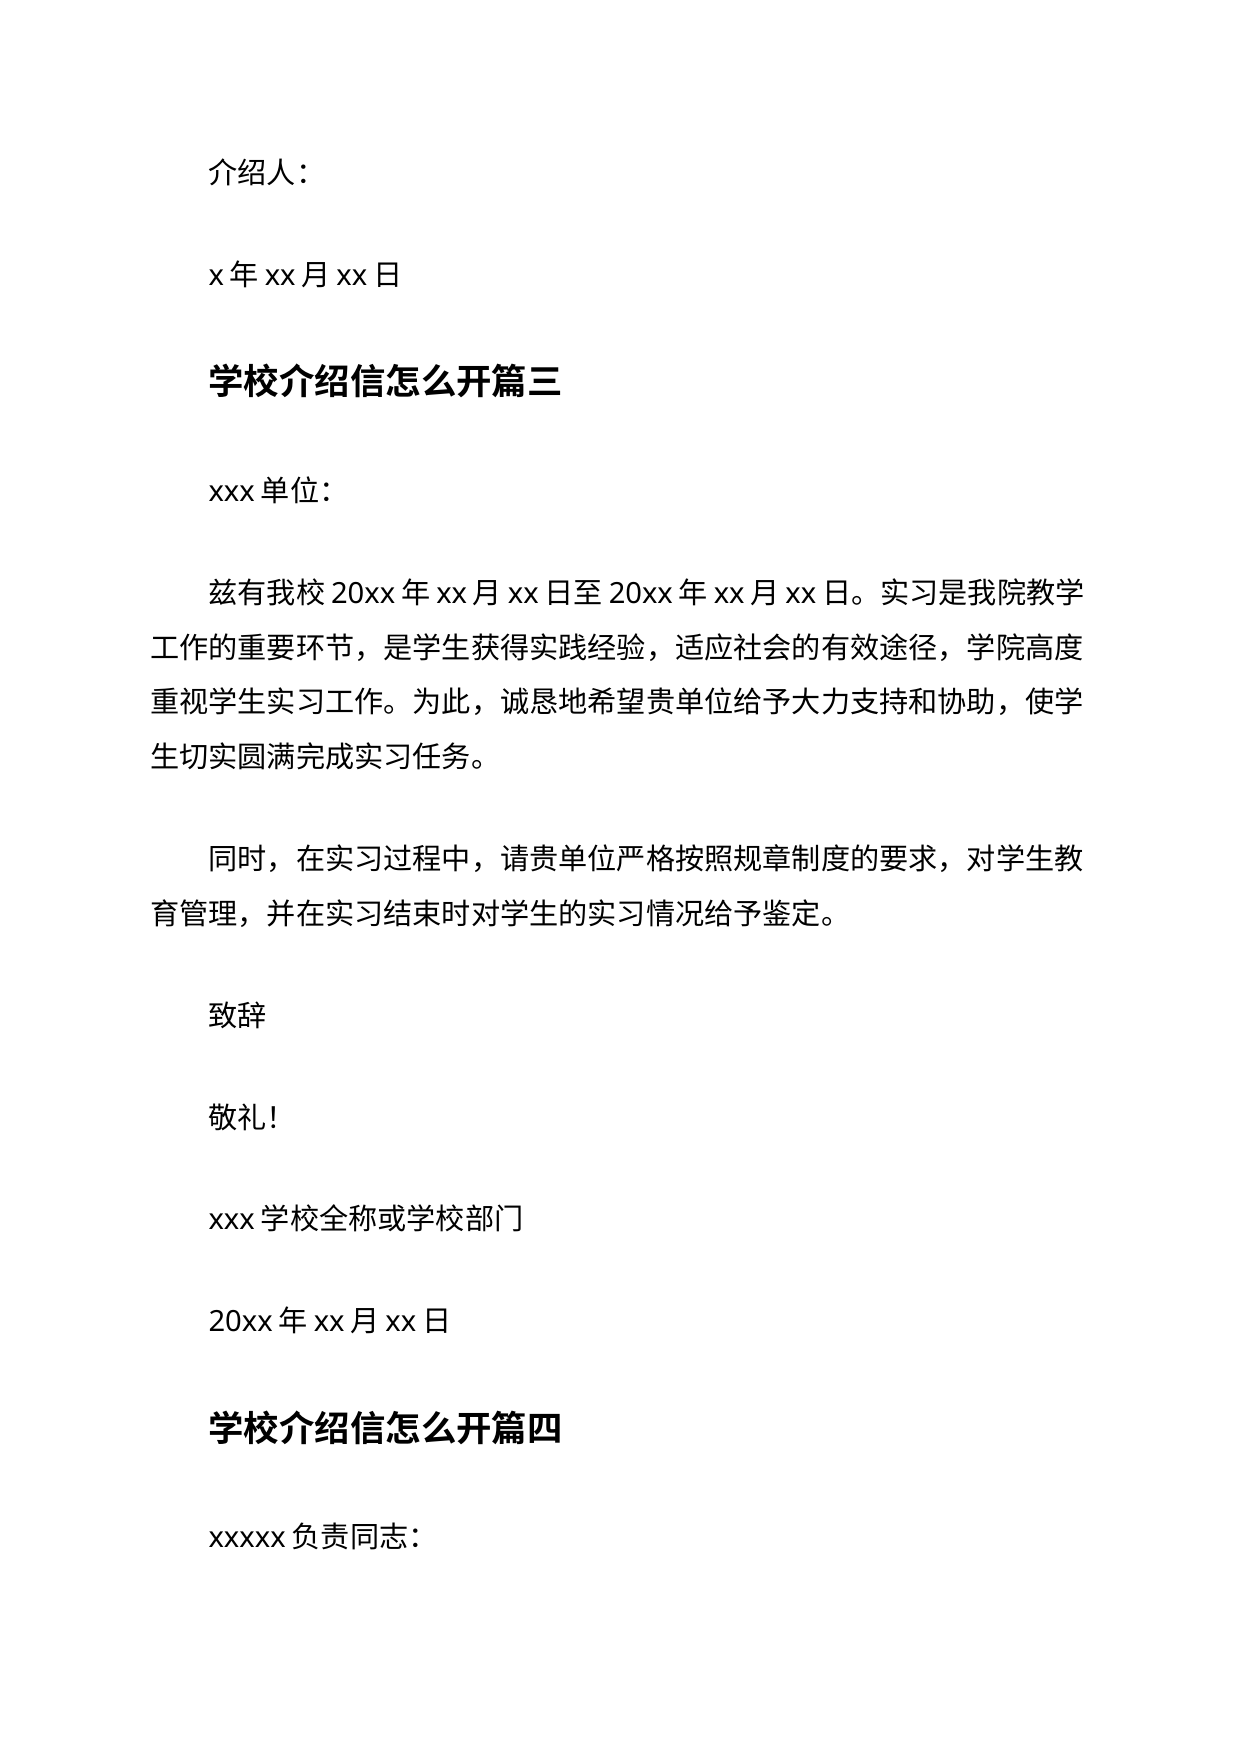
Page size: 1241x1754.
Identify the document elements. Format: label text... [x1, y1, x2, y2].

text 学校介绍信怎么开篇四 [150, 1400, 1090, 1451]
text x年xx月xx日 [150, 252, 1090, 294]
text xxx学校全称或学校部门 [150, 1196, 1090, 1238]
text 20xx年xx月xx日 [150, 1298, 1090, 1340]
text 兹有我校20xx年xx月xx日至20xx年xx月xx日。实习是我院教学工作的重要环节，是学生获得实践经验，适应社会的有效途径，学院高度重视学生实习工作。为此，诚恳地希望贵单位给予大力支持和协助，使学生切实圆满完成实习任务。 [150, 569, 1090, 776]
text xxx单位： [150, 467, 1090, 509]
text 致辞 [150, 992, 1090, 1035]
text 敬礼！ [150, 1094, 1090, 1136]
text 介绍人： [150, 150, 1090, 192]
text xxxxx负责同志： [150, 1513, 1090, 1556]
text 学校介绍信怎么开篇三 [150, 354, 1090, 405]
text 同时，在实习过程中，请贵单位严格按照规章制度的要求，对学生教育管理，并在实习结束时对学生的实习情况给予鉴定。 [150, 836, 1090, 933]
